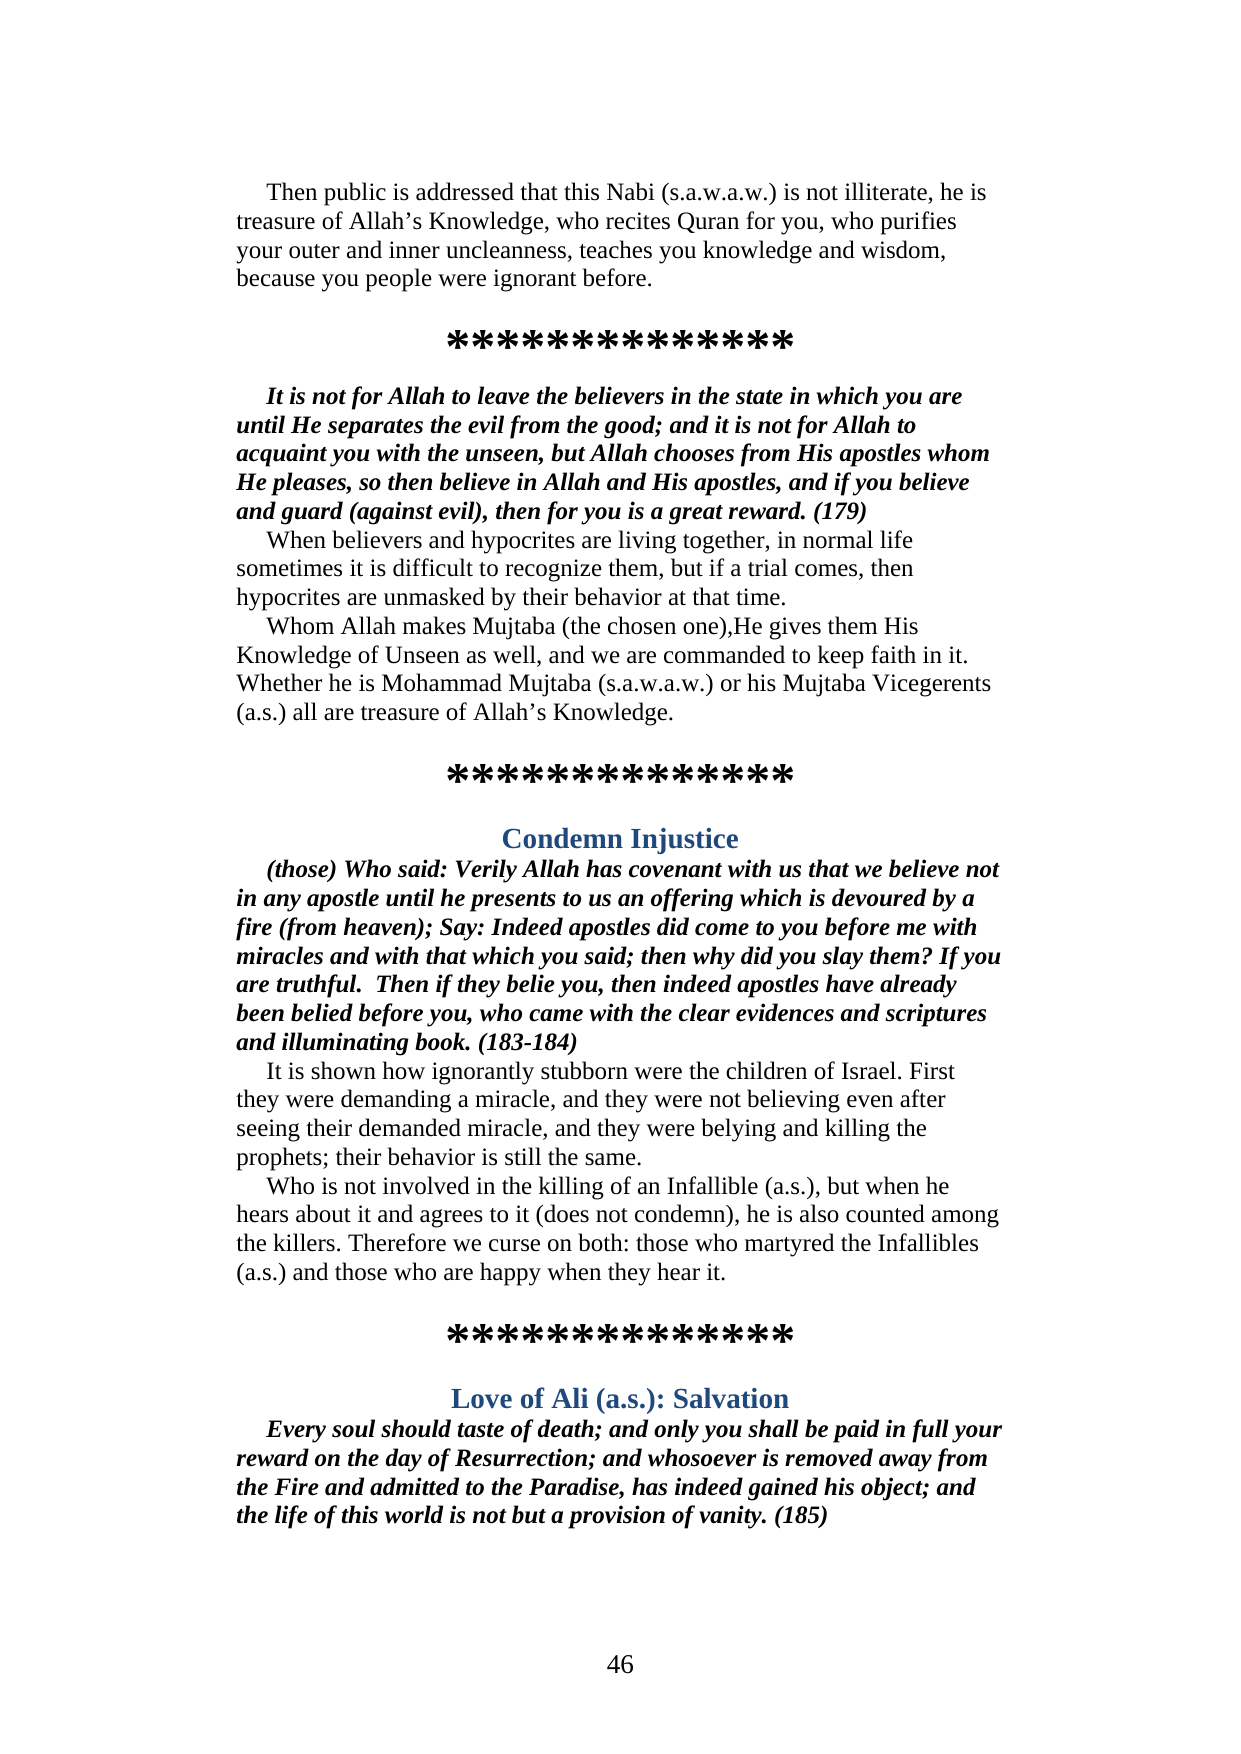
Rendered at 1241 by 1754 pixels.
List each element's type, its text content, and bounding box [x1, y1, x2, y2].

text ************** [236, 1311, 1004, 1368]
subtitle Love of (a.s.): Salvation [236, 1381, 1004, 1414]
text It is shown how ignorantly stubborn were the children of . First they were demanding a miracle, and they were not believing even after seeing their demanded miracle, and they were belying and killing the prophets; their behavior is still the same. [236, 1056, 1004, 1171]
text When believers and hypocrites are living together, in normal life sometimes it is difficult to recognize them, but if a trial comes, then hypocrites are unmasked by their behavior at that time. [236, 525, 1004, 611]
text ************** [236, 317, 1004, 375]
text Whom Allah makes Mujtaba (the chosen one),He gives them His Knowledge of Unseen as well, and we are commanded to keep faith in it. Whether he is Mohammad Mujtaba (s.a.w.a.w.) or his Mujtaba Vicegerents (a.s.) all are treasure of Allah’s Knowledge. [236, 611, 1004, 726]
text It is not for Allah to leave the believers in the state in which you are until He separates the evil from the good; and it is not for Allah to acquaint you with the unseen, but Allah chooses from His apostles whom He pleases, so then believe in Allah and His apostles, and if you believe and guard (against evil), then for you is a great reward. (179) [236, 381, 1004, 525]
text ************** [236, 751, 1004, 808]
text Who is not involved in the killing of an Infallible (a.s.), but when he hears about it and agrees to it (does not condemn), he is also counted among the killers. Therefore we curse on both: those who martyred the Infallibles (a.s.) and those who are happy when they hear it. [236, 1171, 1004, 1286]
subtitle Condemn Injustice [236, 821, 1004, 854]
text Every soul should taste of death; and only you shall be paid in full your reward on the day of Resurrection; and whosoever is removed away from the Fire and admitted to the , has indeed gained his object; and the life of this world is not but a provision of vanity. (185) [236, 1414, 1004, 1529]
text (those) Who said: Verily Allah has covenant with us that we believe not in any apostle until he presents to us an offering which is devoured by a fire (from heaven); Say: Indeed apostles did come to you before me with miracles and with that which you said; then why did you slay them? If you are truthful. Then if they belie you, then indeed apostles have already been belied before you, who came with the clear evidences and scriptures and illuminating book. (183-184) [236, 854, 1004, 1056]
text Then public is addressed that this Nabi (s.a.w.a.w.) is not illiterate, he is treasure of Allah’s Knowledge, who recites Quran for you, who purifies your outer and inner uncleanness, teaches you knowledge and wisdom, because you people were ignorant before. [236, 177, 1004, 292]
